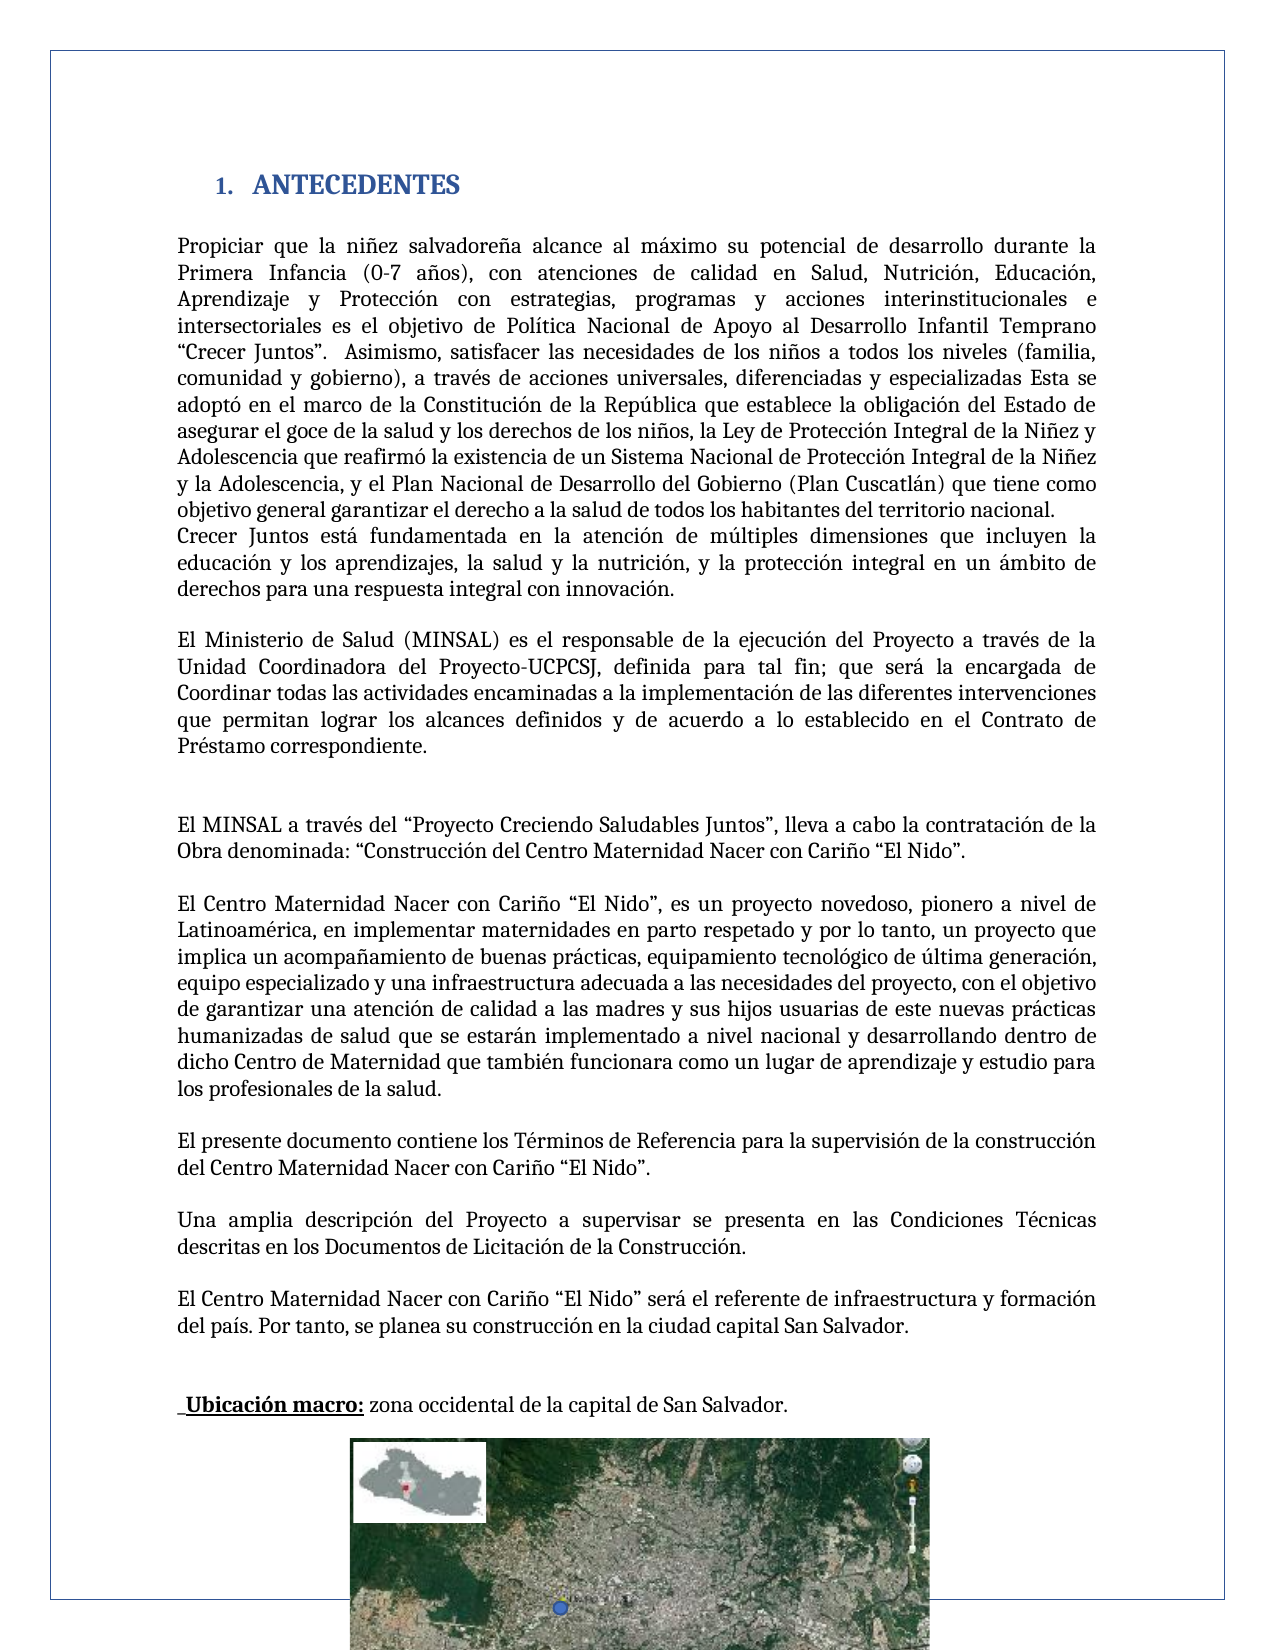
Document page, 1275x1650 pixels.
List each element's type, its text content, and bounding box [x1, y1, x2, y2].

text El MINSAL a través del “Proyecto Creciendo Saludables Juntos”, lleva a cabo la contratación de la Obra denominada: “Construcción del Centro Maternidad Nacer con Cariño “El Nido”. [177, 812, 1098, 864]
text El Centro Maternidad Nacer con Cariño “El Nido” será el referente de infraestructura y formación del país. Por tanto, se planea su construcción en la ciudad capital San Salvador. [177, 1286, 1098, 1339]
text El Centro Maternidad Nacer con Cariño “El Nido”, es un proyecto novedoso, pionero a nivel de Latinoamérica, en implementar maternidades en parto respetado y por lo tanto, un proyecto que implica un acompañamiento de buenas prácticas, equipamiento tecnológico de última generación, equipo especializado y una infraestructura adecuada a las necesidades del proyecto, con el objetivo de garantizar una atención de calidad a las madres y sus hijos usuarias de este nuevas prácticas humanizadas de salud que se estarán implementado a nivel nacional y desarrollando dentro de dicho Centro de Maternidad que también funcionara como un lugar de aprendizaje y estudio para los profesionales de la salud. [177, 891, 1098, 1102]
subtitle ANTECEDENTES [214, 168, 1098, 202]
text _Ubicación macro: zona occidental de la capital de San Salvador. [177, 1392, 1098, 1418]
text El presente documento contiene los Términos de Referencia para la supervisión de la construcción del Centro Maternidad Nacer con Cariño “El Nido”. [177, 1128, 1098, 1181]
text Una amplia descripción del Proyecto a supervisar se presenta en las Condiciones Técnicas descritas en los Documentos de Licitación de la Construcción. [177, 1207, 1098, 1260]
text Propiciar que la niñez salvadoreña alcance al máximo su potencial de desarrollo durante la Primera Infancia (0-7 años), con atenciones de calidad en Salud, Nutrición, Educación, Aprendizaje y Protección con estrategias, programas y acciones interinstitucionales e intersectoriales es el objetivo de Política Nacional de Apoyo al Desarrollo Infantil Temprano “Crecer Juntos”. Asimismo, satisfacer las necesidades de los niños a todos los niveles (familia, comunidad y gobierno), a través de acciones universales, diferenciadas y especializadas Esta se adoptó en el marco de la Constitución de la República que establece la obligación del Estado de asegurar el goce de la salud y los derechos de los niños, la Ley de Protección Integral de la Niñez y Adolescencia que reafirmó la existencia de un Sistema Nacional de Protección Integral de la Niñez y la Adolescencia, y el Plan Nacional de Desarrollo del Gobierno (Plan Cuscatlán) que tiene como objetivo general garantizar el derecho a la salud de todos los habitantes del territorio nacional. [177, 233, 1098, 523]
text Crecer Juntos está fundamentada en la atención de múltiples dimensiones que incluyen la educación y los aprendizajes, la salud y la nutrición, y la protección integral en un ámbito de derechos para una respuesta integral con innovación. [177, 523, 1098, 602]
text El Ministerio de Salud (MINSAL) es el responsable de la ejecución del Proyecto a través de la Unidad Coordinadora del Proyecto-UCPCSJ, definida para tal fin; que será la encargada de Coordinar todas las actividades encaminadas a la implementación de las diferentes intervenciones que permitan lograr los alcances definidos y de acuerdo a lo establecido en el Contrato de Préstamo correspondiente. [177, 627, 1098, 759]
picture [349, 1438, 930, 1650]
